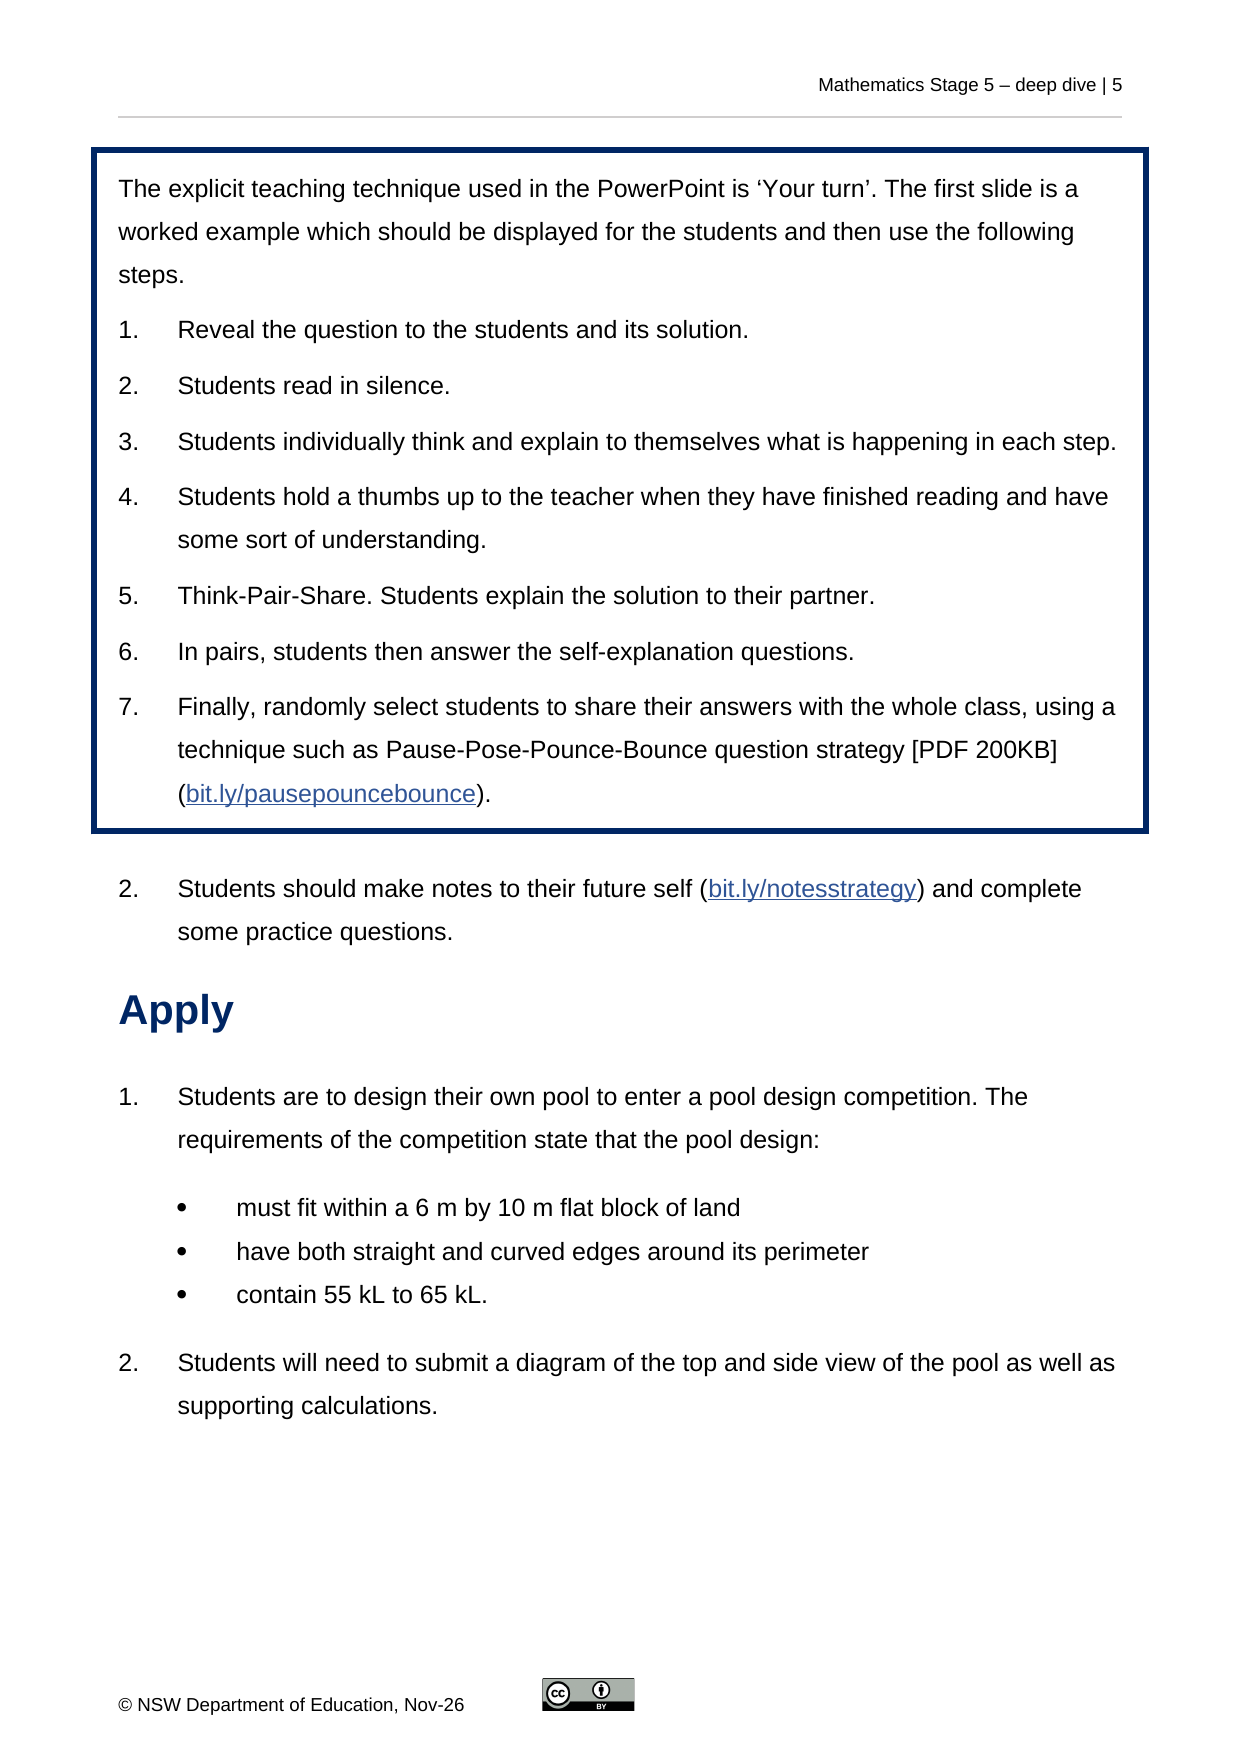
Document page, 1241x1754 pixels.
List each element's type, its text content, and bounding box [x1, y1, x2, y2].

list Students will need to submit a diagram of the top and side view of the pool as well as supporting calculations. [118, 1348, 1122, 1420]
subtitle Apply [118, 985, 1122, 1033]
list Students are to design their own pool to enter a pool design competition. The requirements of the competition state that the pool design: [118, 1082, 1122, 1154]
picture [542, 1678, 635, 1711]
list In pairs, students then answer the self-explanation questions. [97, 610, 1143, 665]
list Students individually think and explain to themselves what is happening in each step. [97, 400, 1143, 455]
list Students hold a thumbs up to the teacher when they have finished reading and have some sort of understanding. [97, 455, 1143, 554]
list Students should make notes to their future self (bit.ly/notesstrategy) and complete some practice questions. [118, 874, 1122, 946]
list Finally, randomly select students to share their answers with the whole class, using a technique such as Pause-Pose-Pounce-Bounce question strategy [PDF 200KB] (bit.ly/pausepouncebounce). [97, 665, 1143, 828]
list have both straight and curved edges around its perimeter [177, 1236, 1122, 1265]
list contain 55 kL to 65 kL. [177, 1280, 1122, 1308]
list Students read in silence. [97, 344, 1143, 400]
list must fit within a 6 m by 10 m flat block of land [177, 1193, 1122, 1222]
list Think-Pair-Share. Students explain the solution to their partner. [97, 554, 1143, 610]
list Reveal the question to the students and its solution. [97, 288, 1143, 344]
text The explicit teaching technique used in the PowerPoint is ‘Your turn’. The first slide is a worked example which should be displayed for the students and then use the following steps. [97, 153, 1143, 288]
